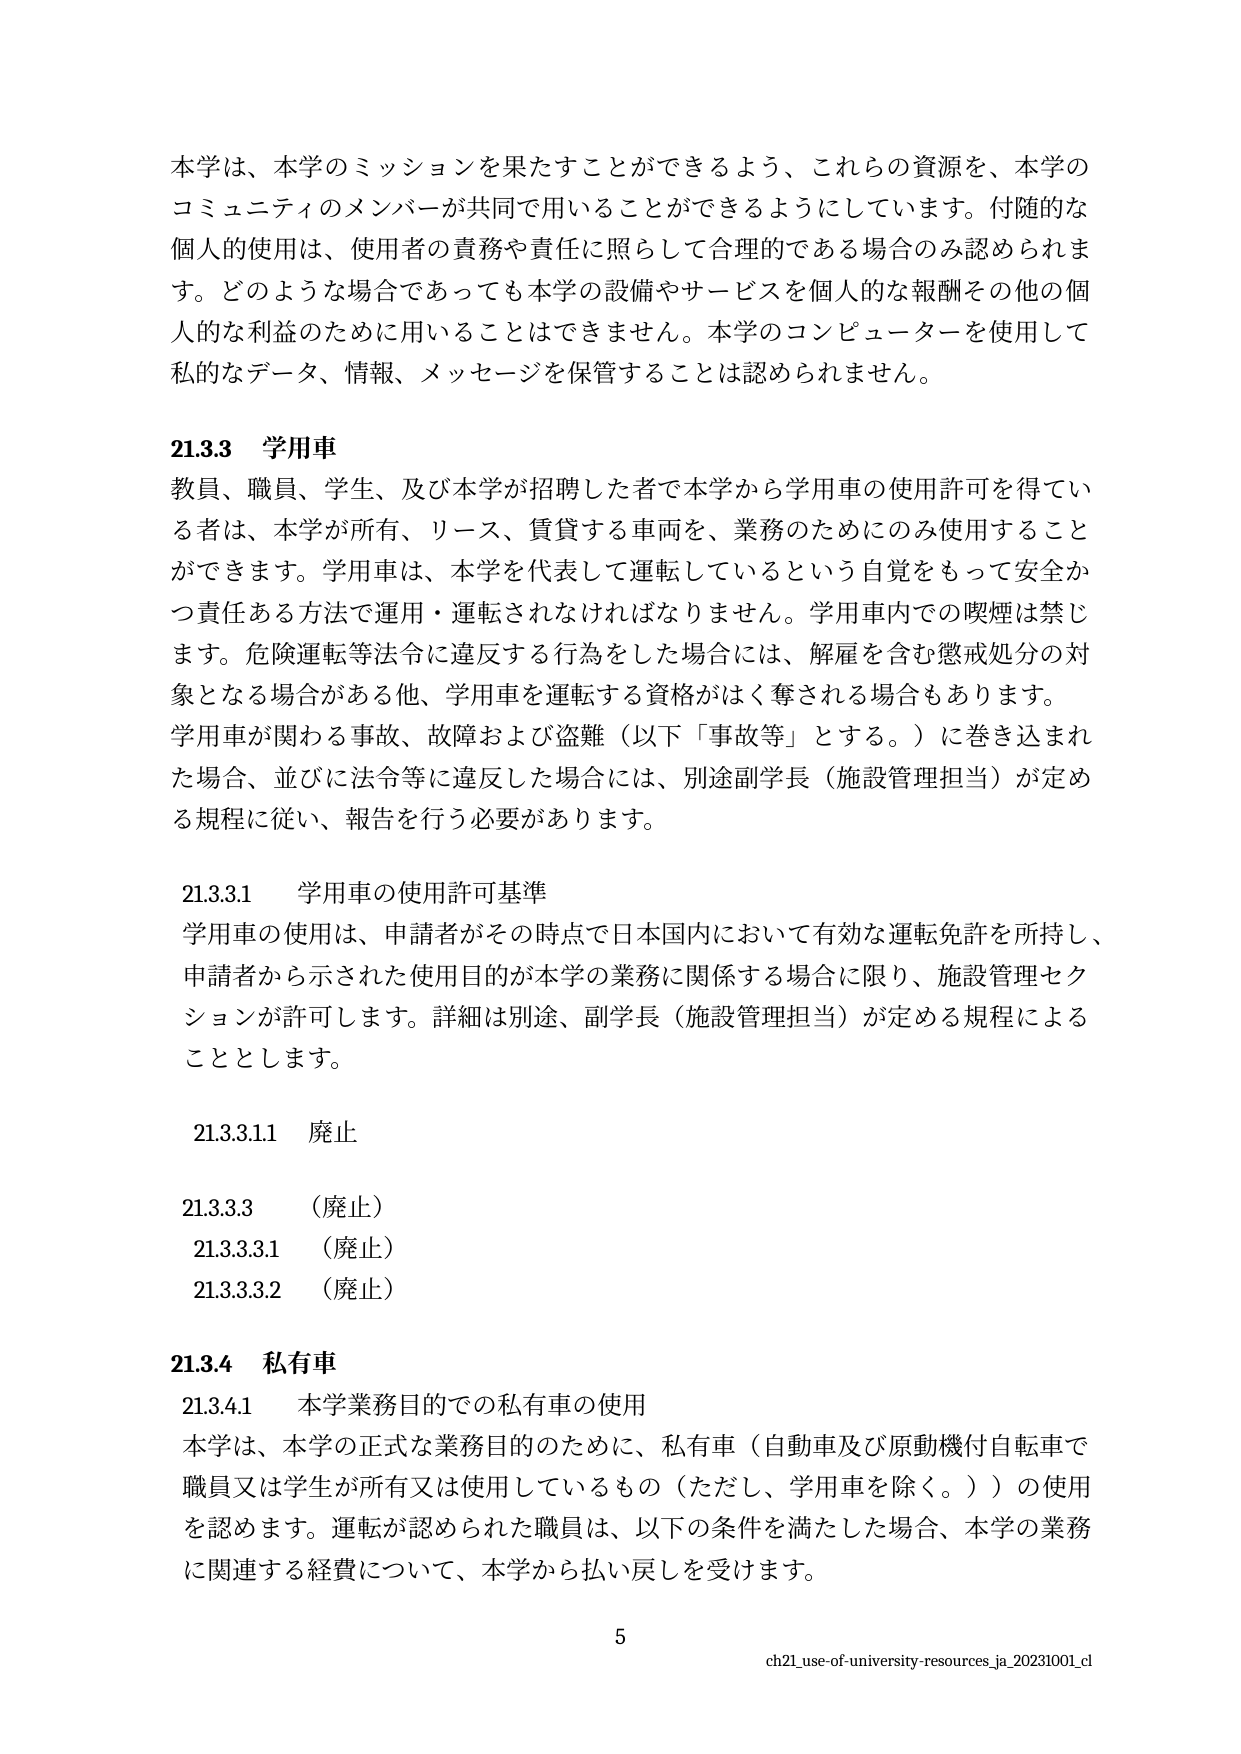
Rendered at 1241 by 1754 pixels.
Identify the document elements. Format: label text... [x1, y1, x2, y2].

text 教員、職員、学生、及び本学が招聘した者で本学から学用車の使用許可を得ている者は、本学が所有、リース、賃貸する車両を、業務のためにのみ使用することができます。学用車は、本学を代表して運転しているという自覚をもって安全かつ責任ある方法で運用・運転されなければなりません。学用車内での喫煙は禁じます。危険運転等法令に違反する行為をした場合には、解雇を含む懲戒処分の対象となる場合がある他、学用車を運転する資格がはく奪される場合もあります。 [171, 469, 1092, 712]
text 21.3.3.1 学用車の使用許可基準 [182, 874, 1092, 910]
text 21.3.4.1 本学業務目的での私有車の使用 [182, 1385, 1092, 1421]
text 21.3.3.3 （廃止） [182, 1187, 1092, 1223]
text 本学は、本学のミッションを果たすことができるよう、これらの資源を、本学のコミュニティのメンバーが共同で用いることができるようにしています。付随的な個人的使用は、使用者の責務や責任に照らして合理的である場合のみ認められます。どのような場合であっても本学の設備やサービスを個人的な報酬その他の個人的な利益のために用いることはできません。本学のコンピューターを使用して私的なデータ、情報、メッセージを保管することは認められません。 [171, 148, 1092, 390]
text 21.3.3 学用車 [171, 428, 1092, 464]
text 21.3.3.3.1 （廃止） [193, 1228, 1092, 1264]
text 21.3.3.1.1 廃止 [193, 1113, 1092, 1149]
text 21.3.4 私有車 [171, 1344, 1092, 1380]
text 学用車が関わる事故、故障および盗難（以下「事故等」とする。）に巻き込まれた場合、並びに法令等に違反した場合には、別途副学長（施設管理担当）が定める規程に従い、報告を行う必要があります。 [171, 717, 1092, 835]
text 本学は、本学の正式な業務目的のために、私有車（自動車及び原動機付自転車で職員又は学生が所有又は使用しているもの（ただし、学用車を除く。））の使用を認めます。運転が認められた職員は、以下の条件を満たした場合、本学の業務に関連する経費について、本学から払い戻しを受けます。 [182, 1427, 1092, 1586]
text 学用車の使用は、申請者がその時点で日本国内において有効な運転免許を所持し、申請者から示された使用目的が本学の業務に関係する場合に限り、施設管理セクションが許可します。詳細は別途、副学長（施設管理担当）が定める規程によることとします。 [182, 915, 1092, 1075]
text 21.3.3.3.2 （廃止） [193, 1270, 1092, 1306]
